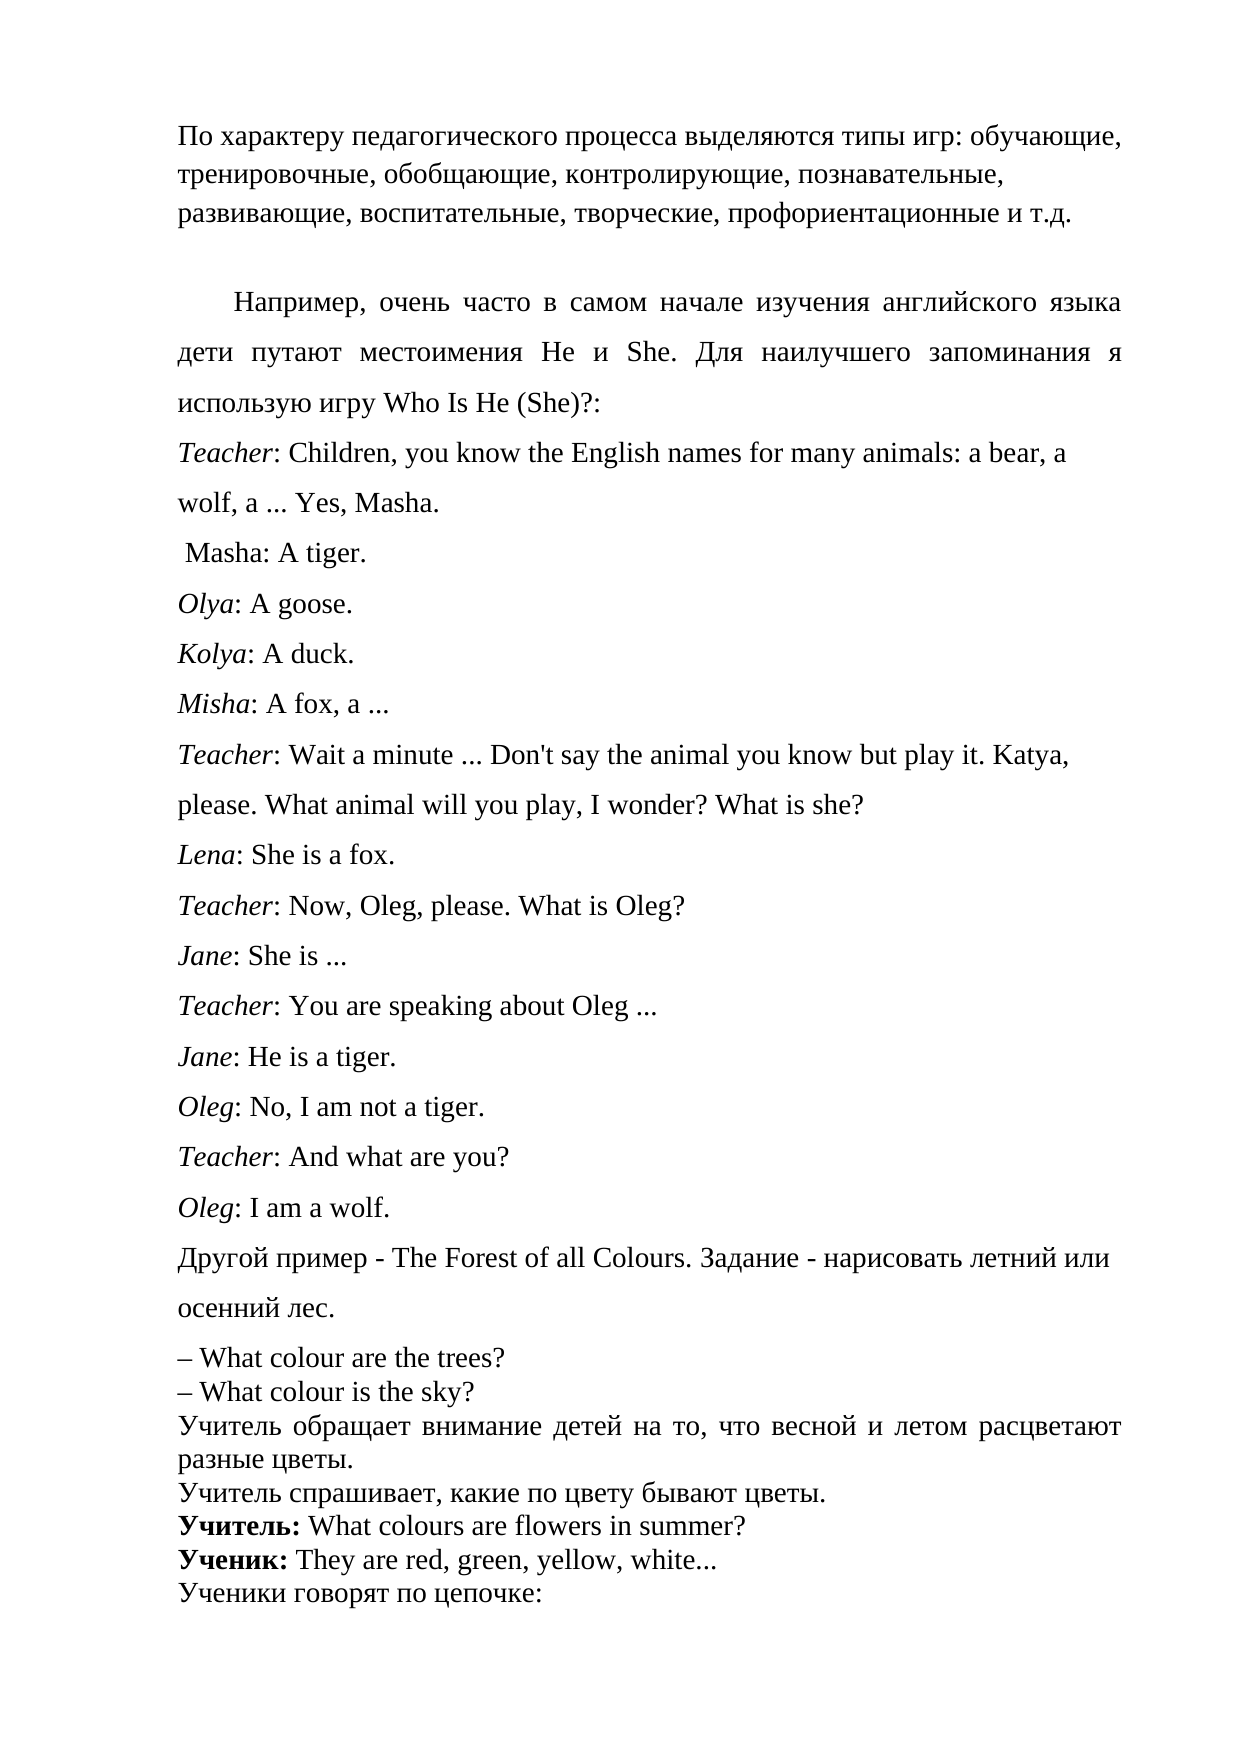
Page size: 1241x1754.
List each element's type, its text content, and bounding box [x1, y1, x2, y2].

text Учитель обращает внимание детей на то, что весной и летом расцветают разные цветы. [177, 1408, 1122, 1475]
text Другой пример - The Forest of all Colours. Задание - нарисовать летний или осенний лес. [177, 1240, 1122, 1324]
text Учитель: What colours are flowers in summer? [177, 1508, 1122, 1542]
text – What colour is the sky? [177, 1374, 1122, 1408]
text – What colour are the trees? [177, 1341, 1122, 1374]
text Ученик: They are red, green, yellow, white... [177, 1542, 1122, 1575]
text Ученики говорят по цепочке: [177, 1575, 1122, 1609]
text Учитель спрашивает, какие по цвету бывают цветы. [177, 1475, 1122, 1508]
text Teacher: Children, you know the English names for many animals: a bear, a wolf, a ... Yes, Masha. [177, 435, 1122, 519]
text По характеру педагогического процесса выделяются типы игр: обучающие, тренировочные, обобщающие, контролирующие, познавательные, развивающие, воспитательные, творческие, профориентационные и т.д. [177, 118, 1152, 229]
text Например, очень часто в самом начале изучения английского языка дети путают местоимения He и She. Для наилучшего запоминания я использую игру Who Is He (She)?: [177, 284, 1122, 418]
text Masha: A tiger. Olya: A goose. Kolya: A duck. Misha: A fox, a ... Teacher: Wait a minute ... Don't say the animal you know but play it. Katya, please. What animal will you play, I wonder? What is she? Lena: She is a fox. Teacher: Now, Oleg, please. What is Oleg? Jane: She is ... Teacher: You are speaking about Oleg ... Jane: He is a tiger. Oleg: No, I am not a tiger. Teacher: And what are you? Oleg: I am a wolf. [177, 536, 1122, 1223]
